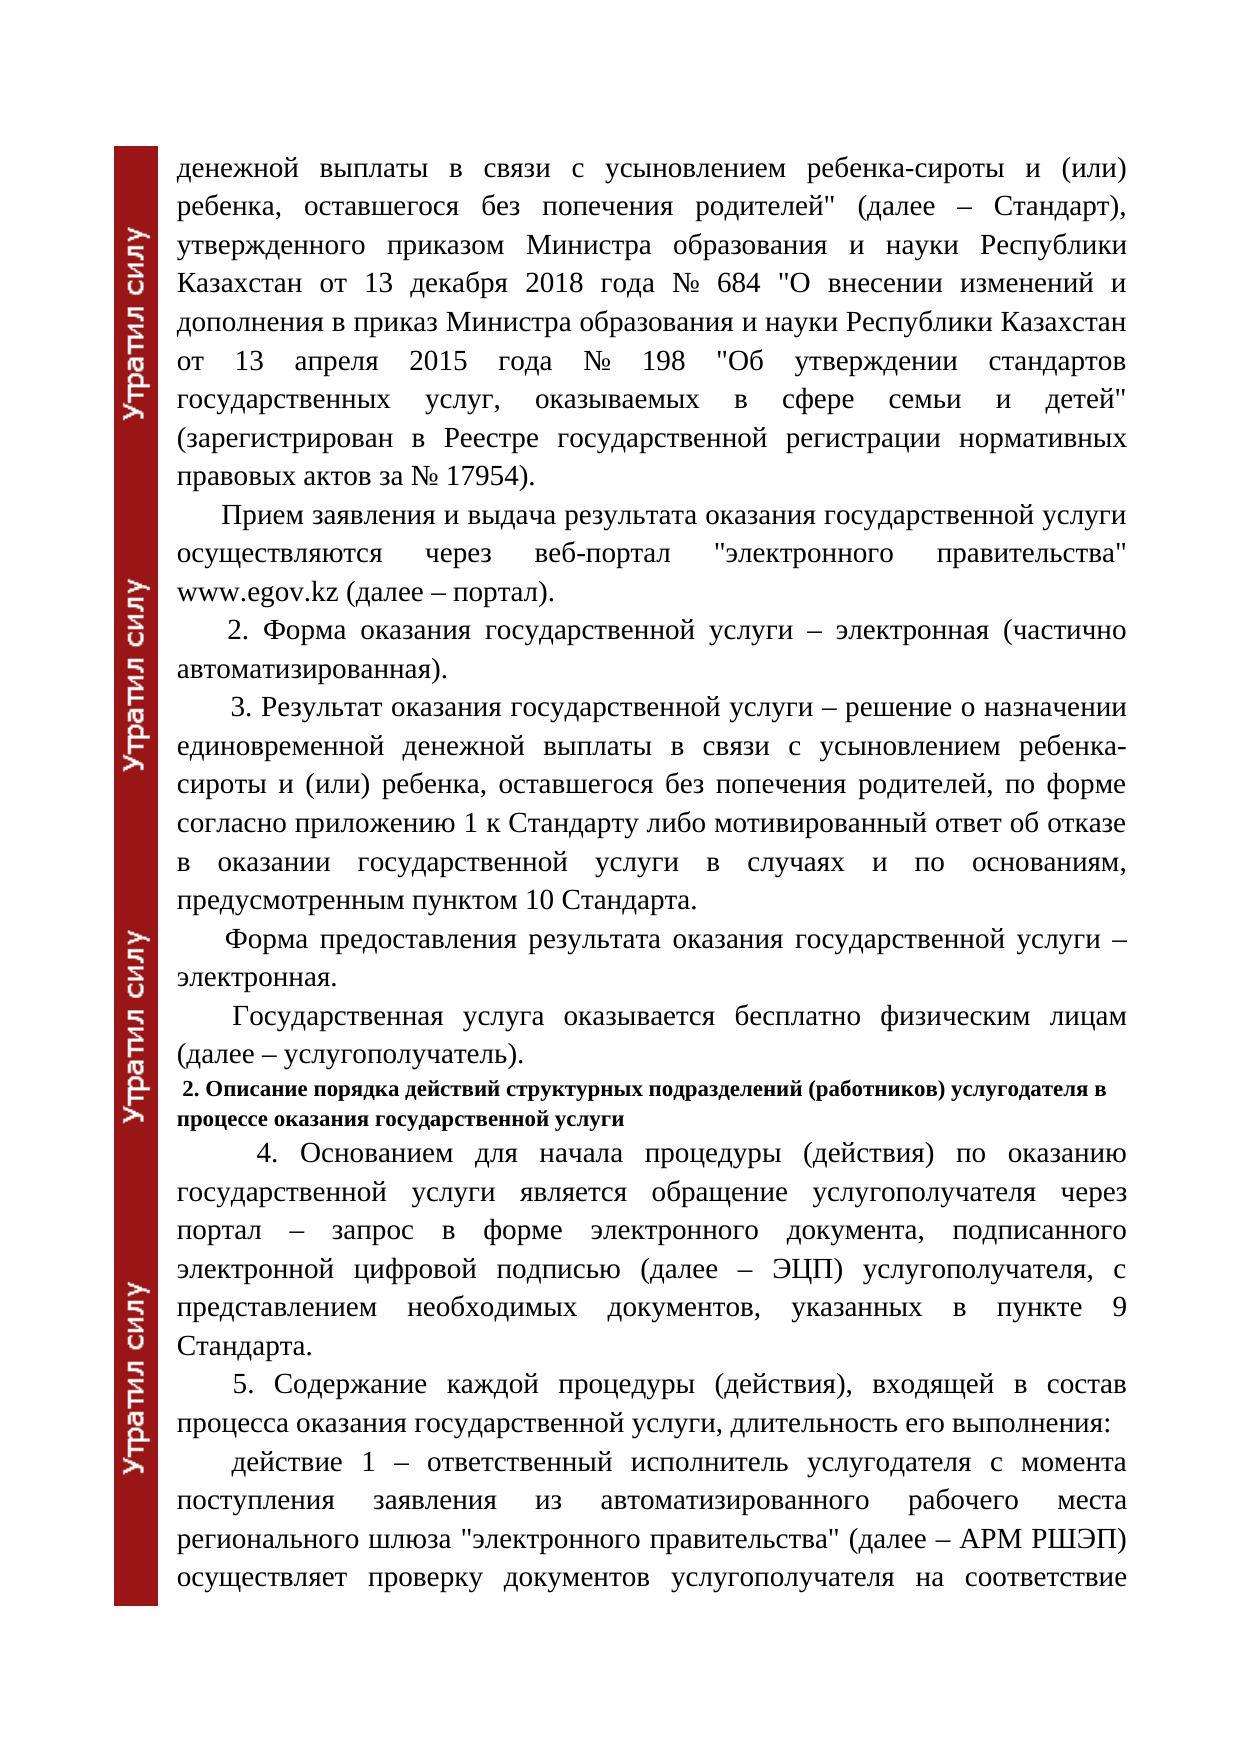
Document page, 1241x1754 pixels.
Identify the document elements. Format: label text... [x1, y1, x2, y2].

text 2. Форма оказания государственной услуги – электронная (частично автоматизированная). [112, 612, 1128, 684]
picture [114, 993, 158, 998]
picture [114, 1362, 158, 1367]
text 4. Основанием для начала процедуры (действия) по оказанию государственной услуги является обращение услугополучателя через портал – запрос в форме электронного документа, подписанного электронной цифровой подписью (далее – ЭЦП) услугополучателя, с представлением необходимых документов, указанных в пункте 9 Стандарта. [112, 1135, 1128, 1362]
picture [114, 684, 158, 689]
text 3. Результат оказания государственной услуги – решение о назначении единовременной денежной выплаты в связи с усыновлением ребенка-сироты и (или) ребенка, оставшегося без попечения родителей, по форме согласно приложению 1 к Стандарту либо мотивированный ответ об отказе в оказании государственной услуги в случаях и по основаниям, предусмотренным пунктом 10 Стандарта. [112, 689, 1128, 916]
text 2. Описание порядка действий структурных подразделений (работников) услугодателя в процессе оказания государственной услуги [112, 1075, 1128, 1132]
picture [114, 146, 158, 150]
picture [114, 916, 158, 921]
text Прием заявления и выдача результата оказания государственной услуги осуществляются через веб-портал "электронного правительства" www.egov.kz (далее – портал). [112, 497, 1128, 607]
picture [114, 1070, 158, 1075]
picture [114, 1439, 158, 1444]
text 5. Содержание каждой процедуры (действия), входящей в состав процесса оказания государственной услуги, длительность его выполнения: [112, 1367, 1128, 1439]
picture [114, 492, 158, 497]
picture [114, 1593, 158, 1606]
text Форма предоставления результата оказания государственной услуги – электронная. [112, 921, 1128, 993]
picture [114, 607, 158, 612]
text Государственная услуга оказывается бесплатно физическим лицам (далее – услугополучатель). [112, 998, 1128, 1070]
